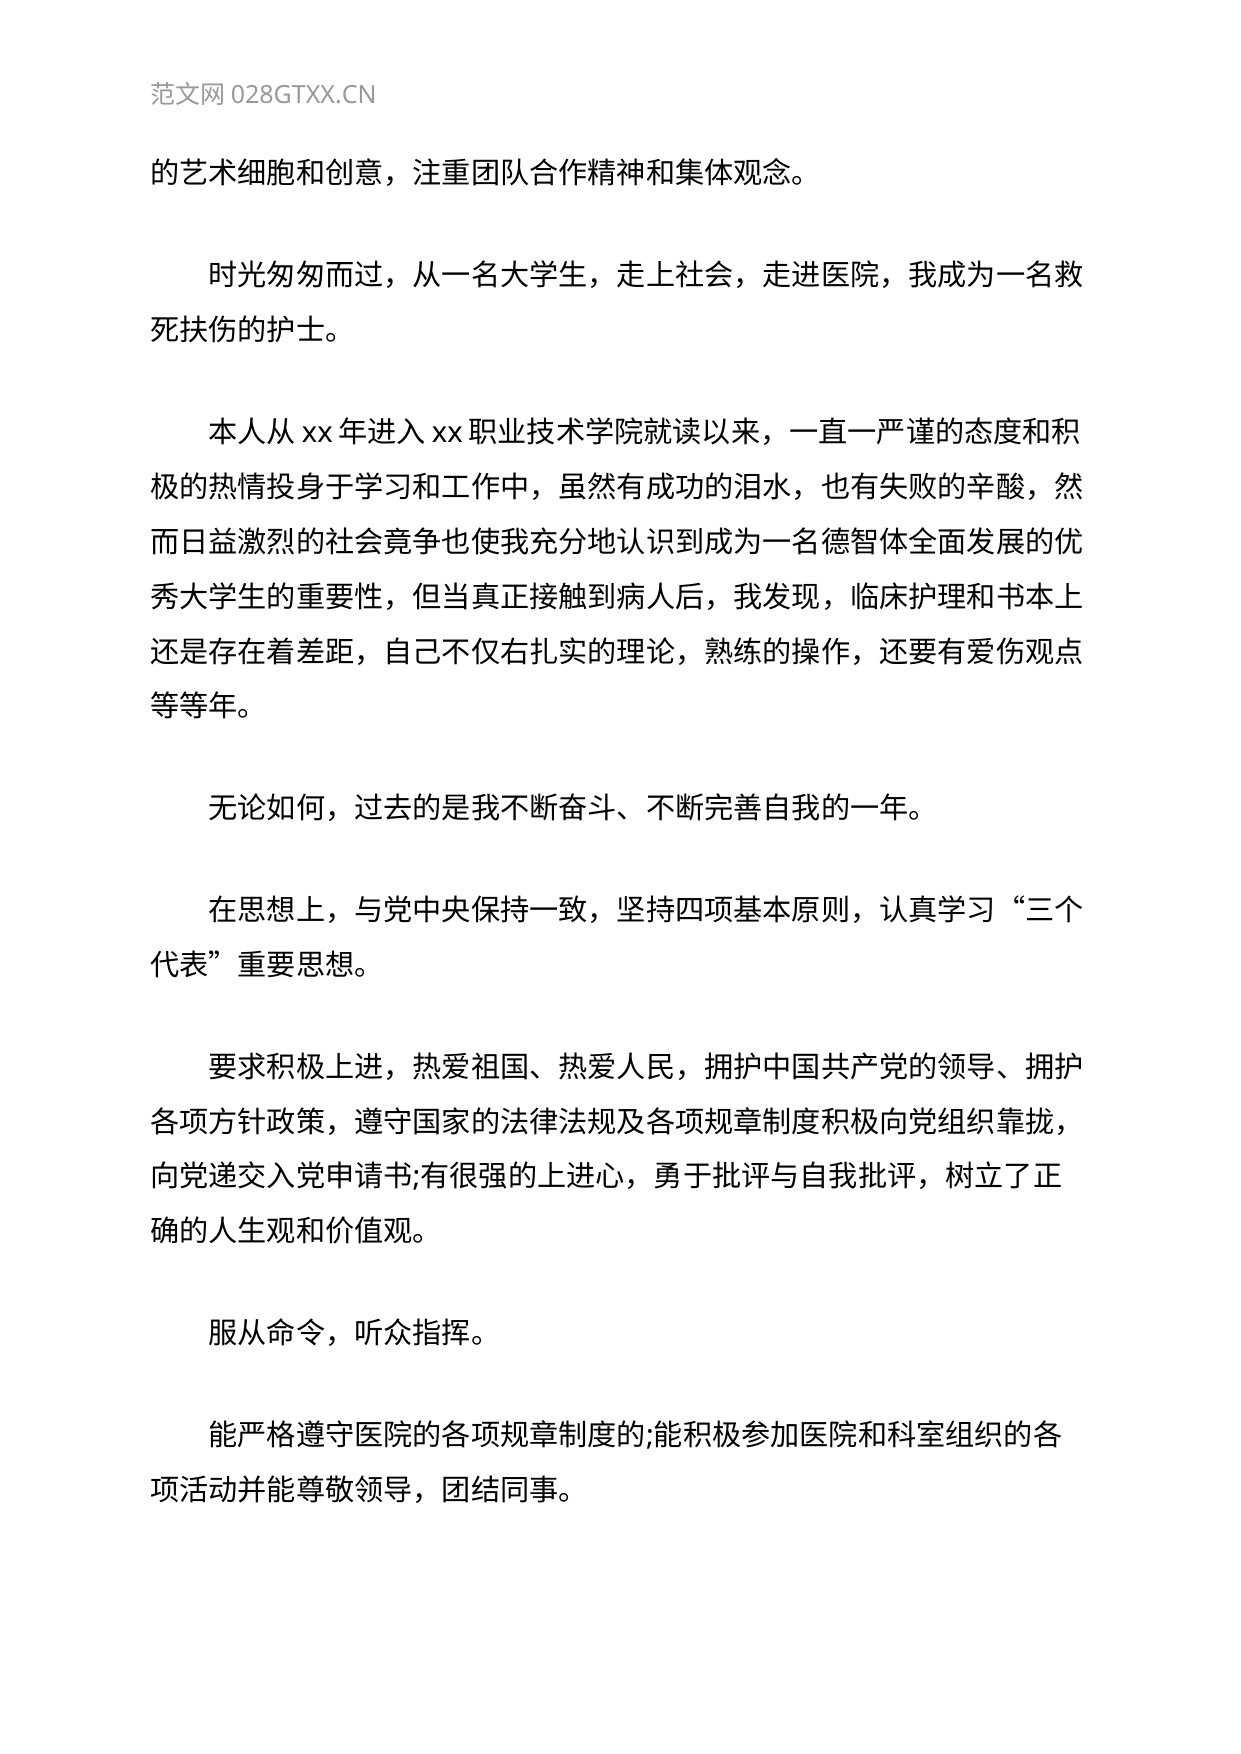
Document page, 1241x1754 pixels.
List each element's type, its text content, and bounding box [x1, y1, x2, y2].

text 要求积极上进，热爱祖国、热爱人民，拥护中国共产党的领导、拥护各项方针政策，遵守国家的法律法规及各项规章制度积极向党组织靠拢，向党递交入党申请书;有很强的上进心，勇于批评与自我批评，树立了正确的人生观和价值观。 [150, 1043, 1090, 1250]
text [150, 150, 1090, 192]
text 在思想上，与党中央保持一致，坚持四项基本原则，认真学习“三个代表”重要思想。 [150, 887, 1090, 984]
text 能严格遵守医院的各项规章制度的;能积极参加医院和科室组织的各项活动并能尊敬领导，团结同事。 [150, 1412, 1090, 1509]
text 本人从xx年进入xx职业技术学院就读以来，一直一严谨的态度和积极的热情投身于学习和工作中，虽然有成功的泪水，也有失败的辛酸，然而日益激烈的社会竟争也使我充分地认识到成为一名德智体全面发展的优秀大学生的重要性，但当真正接触到病人后，我发现，临床护理和书本上还是存在着差距，自己不仅右扎实的理论，熟练的操作，还要有爱伤观点等等年。 [150, 408, 1090, 725]
text 时光匆匆而过，从一名大学生，走上社会，走进医院，我成为一名救死扶伤的护士。 [150, 252, 1090, 349]
text 无论如何，过去的是我不断奋斗、不断完善自我的一年。 [150, 785, 1090, 827]
text 服从命令，听众指挥。 [150, 1310, 1090, 1352]
